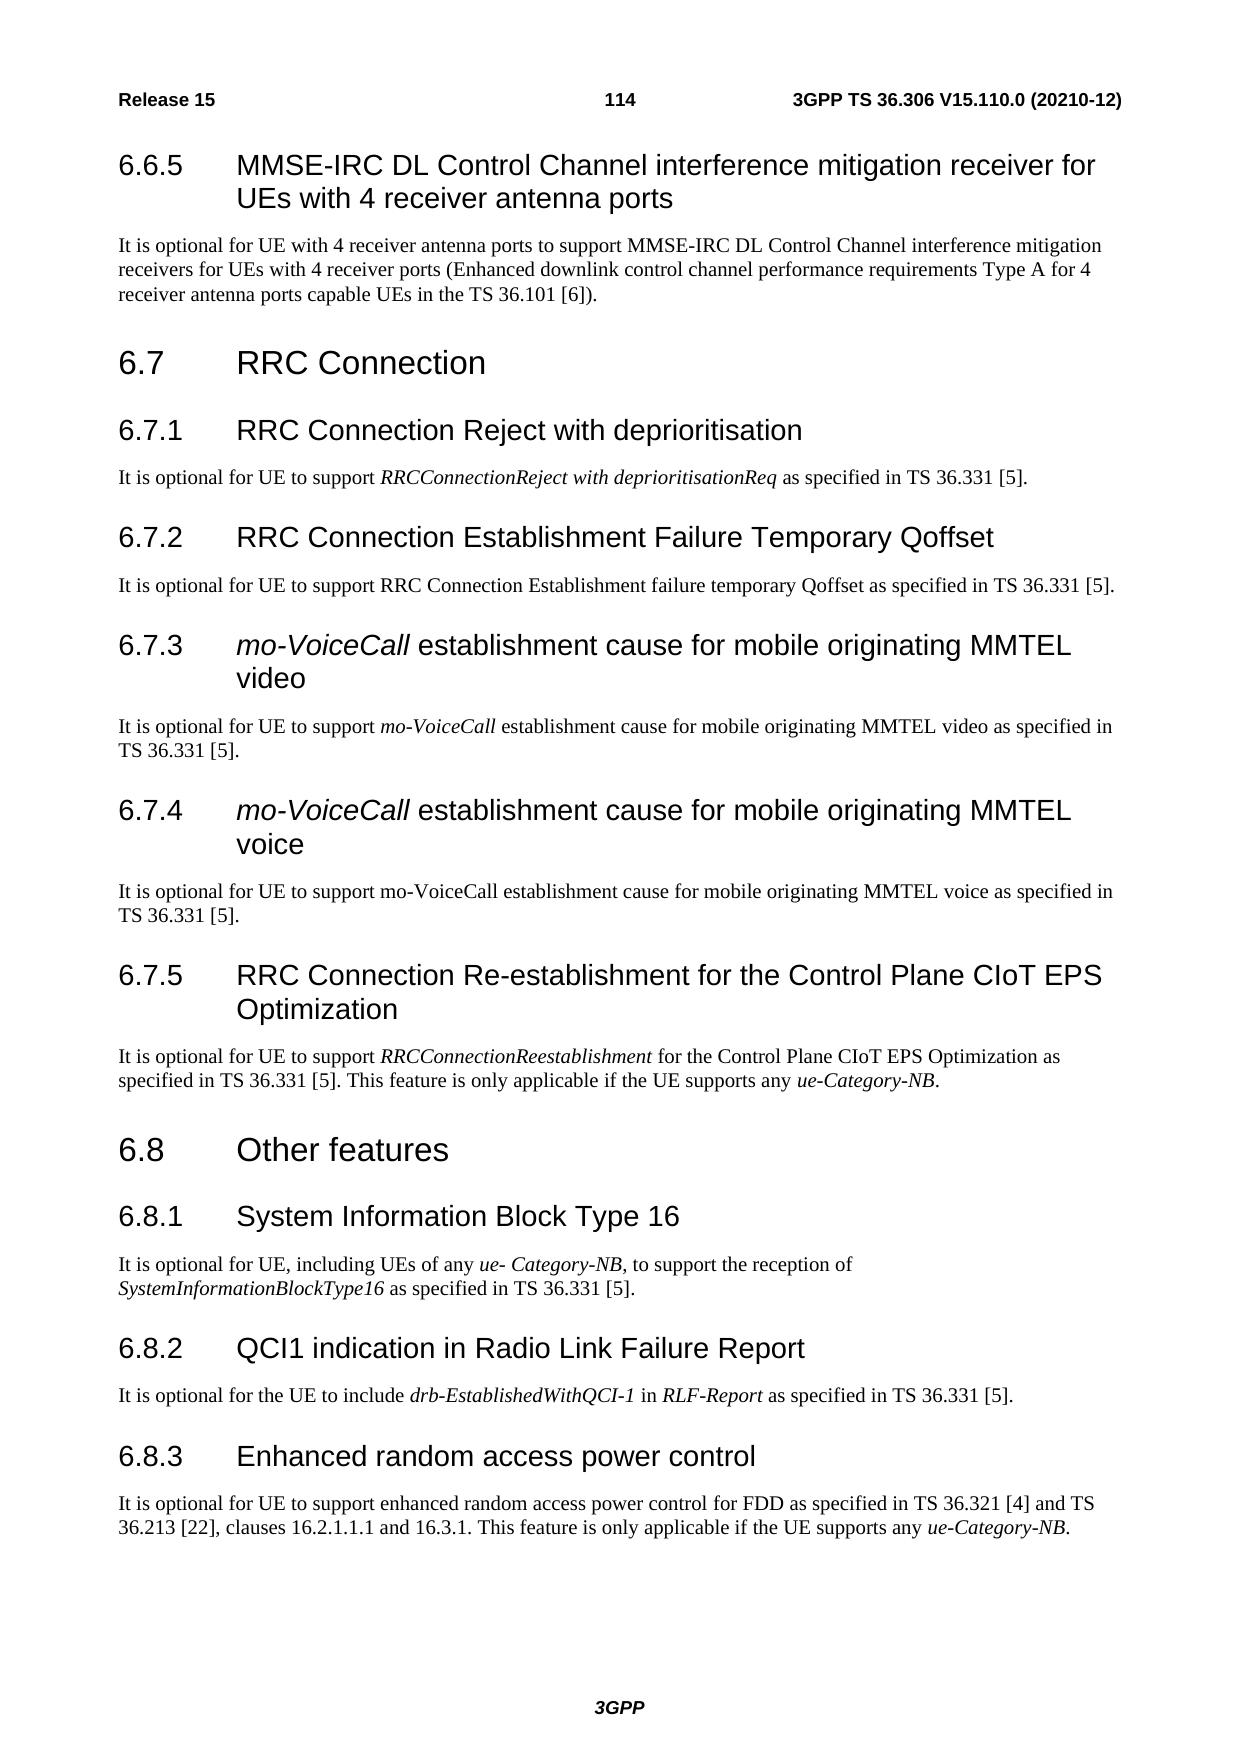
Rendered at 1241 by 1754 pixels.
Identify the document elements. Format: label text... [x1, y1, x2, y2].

subtitle 6.8.2 QCI1 indication in Radio Link Failure Report [118, 1331, 1122, 1365]
subtitle 6.8.1 System Information Block Type 16 [118, 1199, 1122, 1233]
subtitle 6.8.3 Enhanced random access power control [118, 1439, 1122, 1472]
text It is optional for UE to support mo-VoiceCall establishment cause for mobile originating MMTEL video as specified in TS 36.331 [5]. [118, 714, 1122, 762]
text It is optional for UE to support RRCConnectionReject with deprioritisationReq as specified in TS 36.331 [5]. [118, 465, 1122, 489]
text It is optional for UE to support enhanced random access power control for FDD as specified in TS 36.321 [4] and TS 36.213 [22], clauses 16.2.1.1.1 and 16.3.1. This feature is only applicable if the UE supports any ue-Category-NB. [118, 1491, 1122, 1539]
subtitle 6.7.1 RRC Connection Reject with deprioritisation [118, 413, 1122, 446]
text It is optional for UE to support RRC Connection Establishment failure temporary Qoffset as specified in TS 36.331 [5]. [118, 573, 1122, 597]
subtitle 6.7.2 RRC Connection Establishment Failure Temporary Qoffset [118, 520, 1122, 554]
text It is optional for UE to support RRCConnectionReestablishment for the Control Plane CIoT EPS Optimization as specified in TS 36.331 [5]. This feature is only applicable if the UE supports any ue-Category-NB. [118, 1044, 1122, 1092]
subtitle 6.7.3 mo-VoiceCall establishment cause for mobile originating MMTEL video [118, 628, 1122, 695]
text It is optional for UE, including UEs of any ue- Category-NB, to support the reception of SystemInformationBlockType16 as specified in TS 36.331 [5]. [118, 1252, 1122, 1300]
text It is optional for the UE to include drb-EstablishedWithQCI-1 in RLF-Report as specified in TS 36.331 [5]. [118, 1383, 1122, 1407]
subtitle 6.7.4 mo-VoiceCall establishment cause for mobile originating MMTEL voice [118, 793, 1122, 860]
subtitle 6.8 Other features [118, 1130, 1122, 1168]
subtitle 6.7.5 RRC Connection Re-establishment for the Control Plane CIoT EPS Optimization [118, 958, 1122, 1025]
text It is optional for UE to support mo-VoiceCall establishment cause for mobile originating MMTEL voice as specified in TS 36.331 [5]. [118, 879, 1122, 927]
subtitle 6.6.5 MMSE-IRC DL Control Channel interference mitigation receiver for UEs with 4 receiver antenna ports [118, 147, 1122, 214]
text It is optional for UE with 4 receiver antenna ports to support MMSE-IRC DL Control Channel interference mitigation receivers for UEs with 4 receiver ports (Enhanced downlink control channel performance requirements Type A for 4 receiver antenna ports capable UEs in the TS 36.101 [6]). [118, 233, 1122, 306]
subtitle 6.7 RRC Connection [118, 343, 1122, 381]
